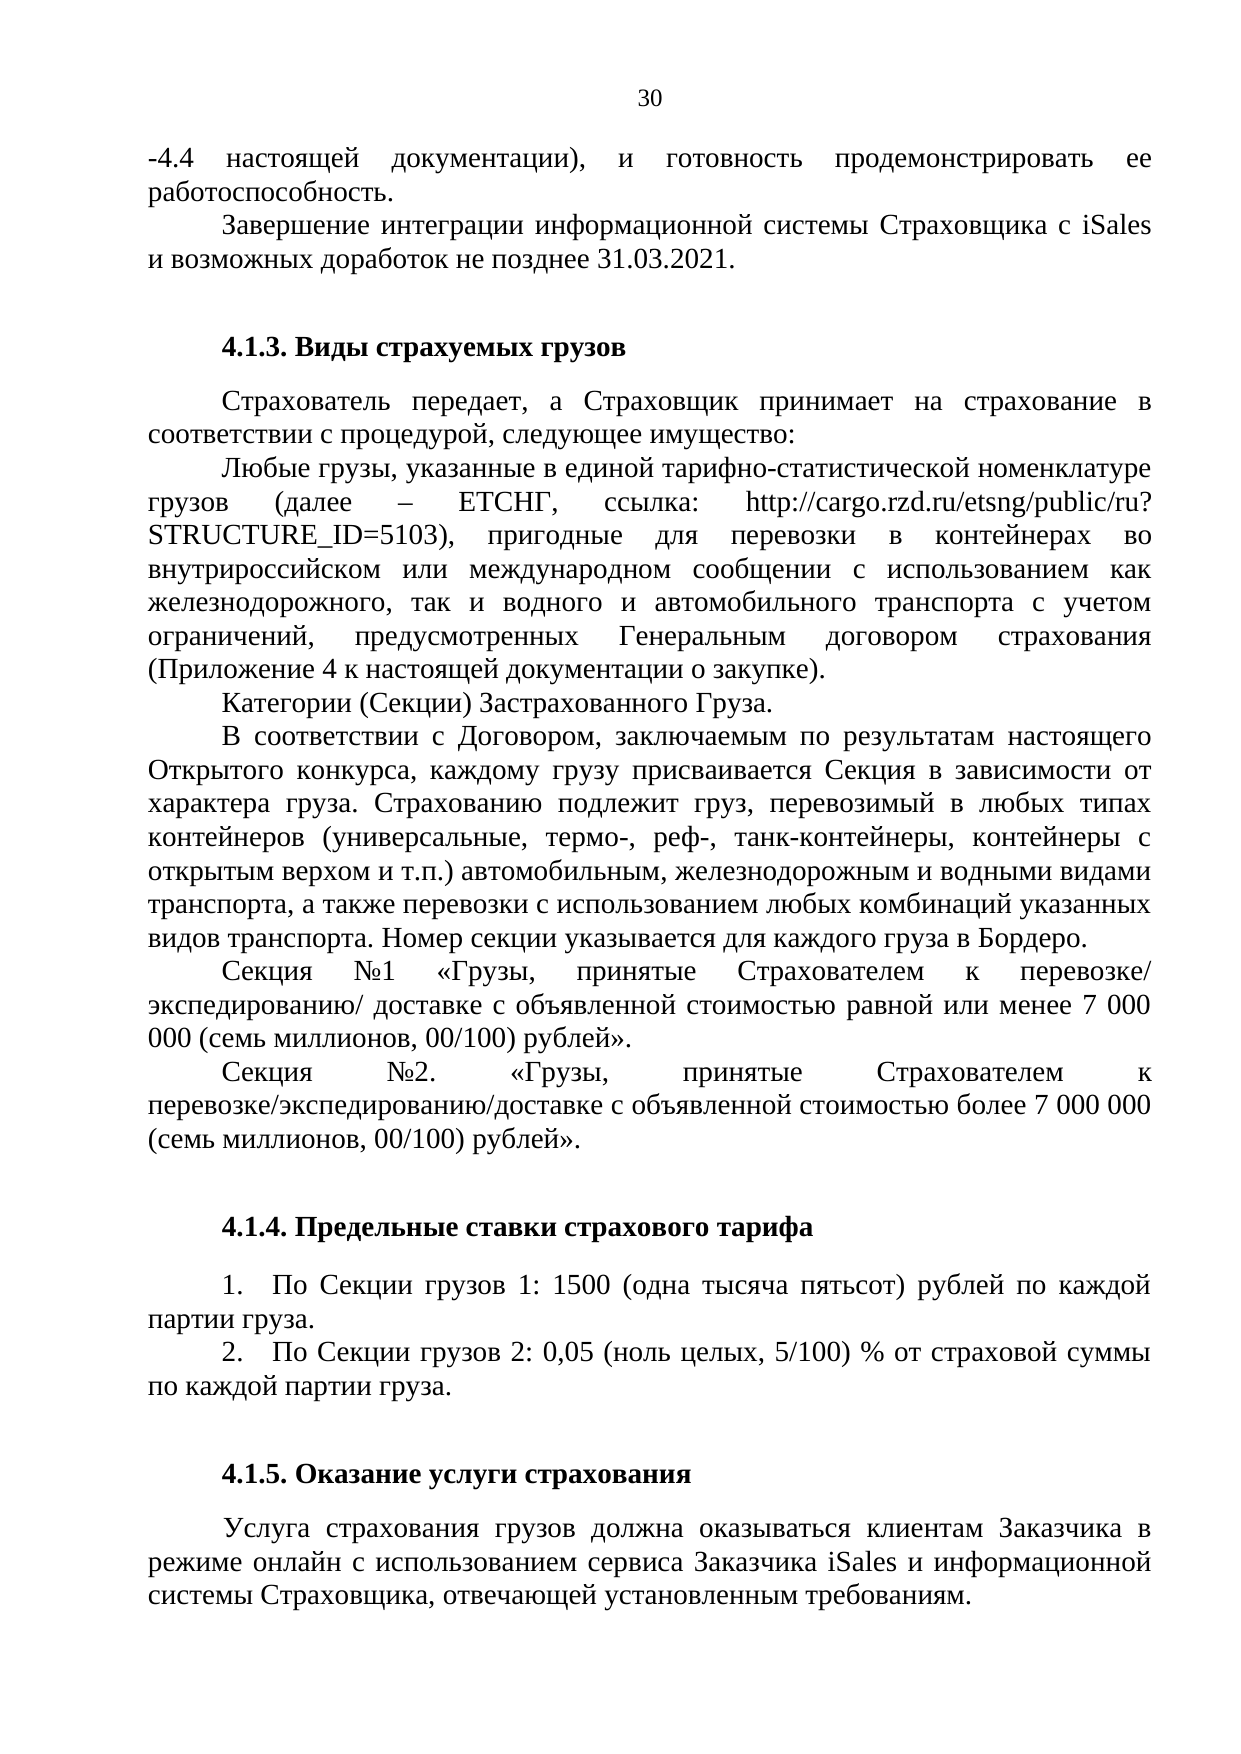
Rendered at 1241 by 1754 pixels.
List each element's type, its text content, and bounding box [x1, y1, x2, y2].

text Услуга страхования грузов должна оказываться клиентам Заказчика в режиме онлайн с использованием сервиса Заказчика iSales и информационной системы Страховщика, отвечающей установленным требованиям. [148, 1510, 1152, 1611]
text 4.1.4. Предельные ставки страхового тарифа [222, 1209, 1152, 1242]
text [148, 140, 1152, 207]
list По Секции грузов 1: 1500 (одна тысяча пятьсот) рублей по каждой партии груза. [148, 1267, 1152, 1334]
text Страхователь передает, а Страховщик принимает на страхование в соответствии с процедурой, следующее имущество: [148, 383, 1152, 450]
text Секция №1 «Грузы, принятые Страхователем к перевозке/ экспедированию/ доставке с объявленной стоимостью равной или менее 7 000 000 (семь миллионов, 00/100) рублей». [148, 953, 1152, 1054]
text Любые грузы, указанные в единой тарифно-статистической номенклатуре грузов (далее – ЕТСНГ, ссылка: http://cargo.rzd.ru/etsng/public/ru?STRUCTURE_ID=5103), пригодные для перевозки в контейнерах во внутрироссийском или международном сообщении с использованием как железнодорожного, так и водного и автомобильного транспорта с учетом ограничений, предусмотренных Генеральным договором страхования (Приложение 4 к настоящей документации о закупке). [148, 450, 1152, 685]
list По Секции грузов 2: 0,05 (ноль целых, 5/100) % от страховой суммы по каждой партии груза. [148, 1334, 1152, 1402]
text 4.1.3. Виды страхуемых грузов [222, 329, 1152, 362]
text В соответствии с Договором, заключаемым по результатам настоящего Открытого конкурса, каждому грузу присваивается Секция в зависимости от характера груза. Страхованию подлежит груз, перевозимый в любых типах контейнеров (универсальные, термо-, реф-, танк-контейнеры, контейнеры с открытым верхом и т.п.) автомобильным, железнодорожным и водными видами транспорта, а также перевозки с использованием любых комбинаций указанных видов транспорта. Номер секции указывается для каждого груза в Бордеро. [148, 718, 1152, 953]
text 4.1.5. Оказание услуги страхования [222, 1456, 1152, 1489]
text Секция №2. «Грузы, принятые Страхователем к перевозке/экспедированию/доставке с объявленной стоимостью более 7 000 000 (семь миллионов, 00/100) рублей». [148, 1054, 1152, 1154]
text Завершение интеграции информационной системы Страховщика с iSales и возможных доработок не позднее 31.03.2021. [148, 207, 1152, 274]
text Категории (Секции) Застрахованного Груза. [148, 685, 1152, 718]
